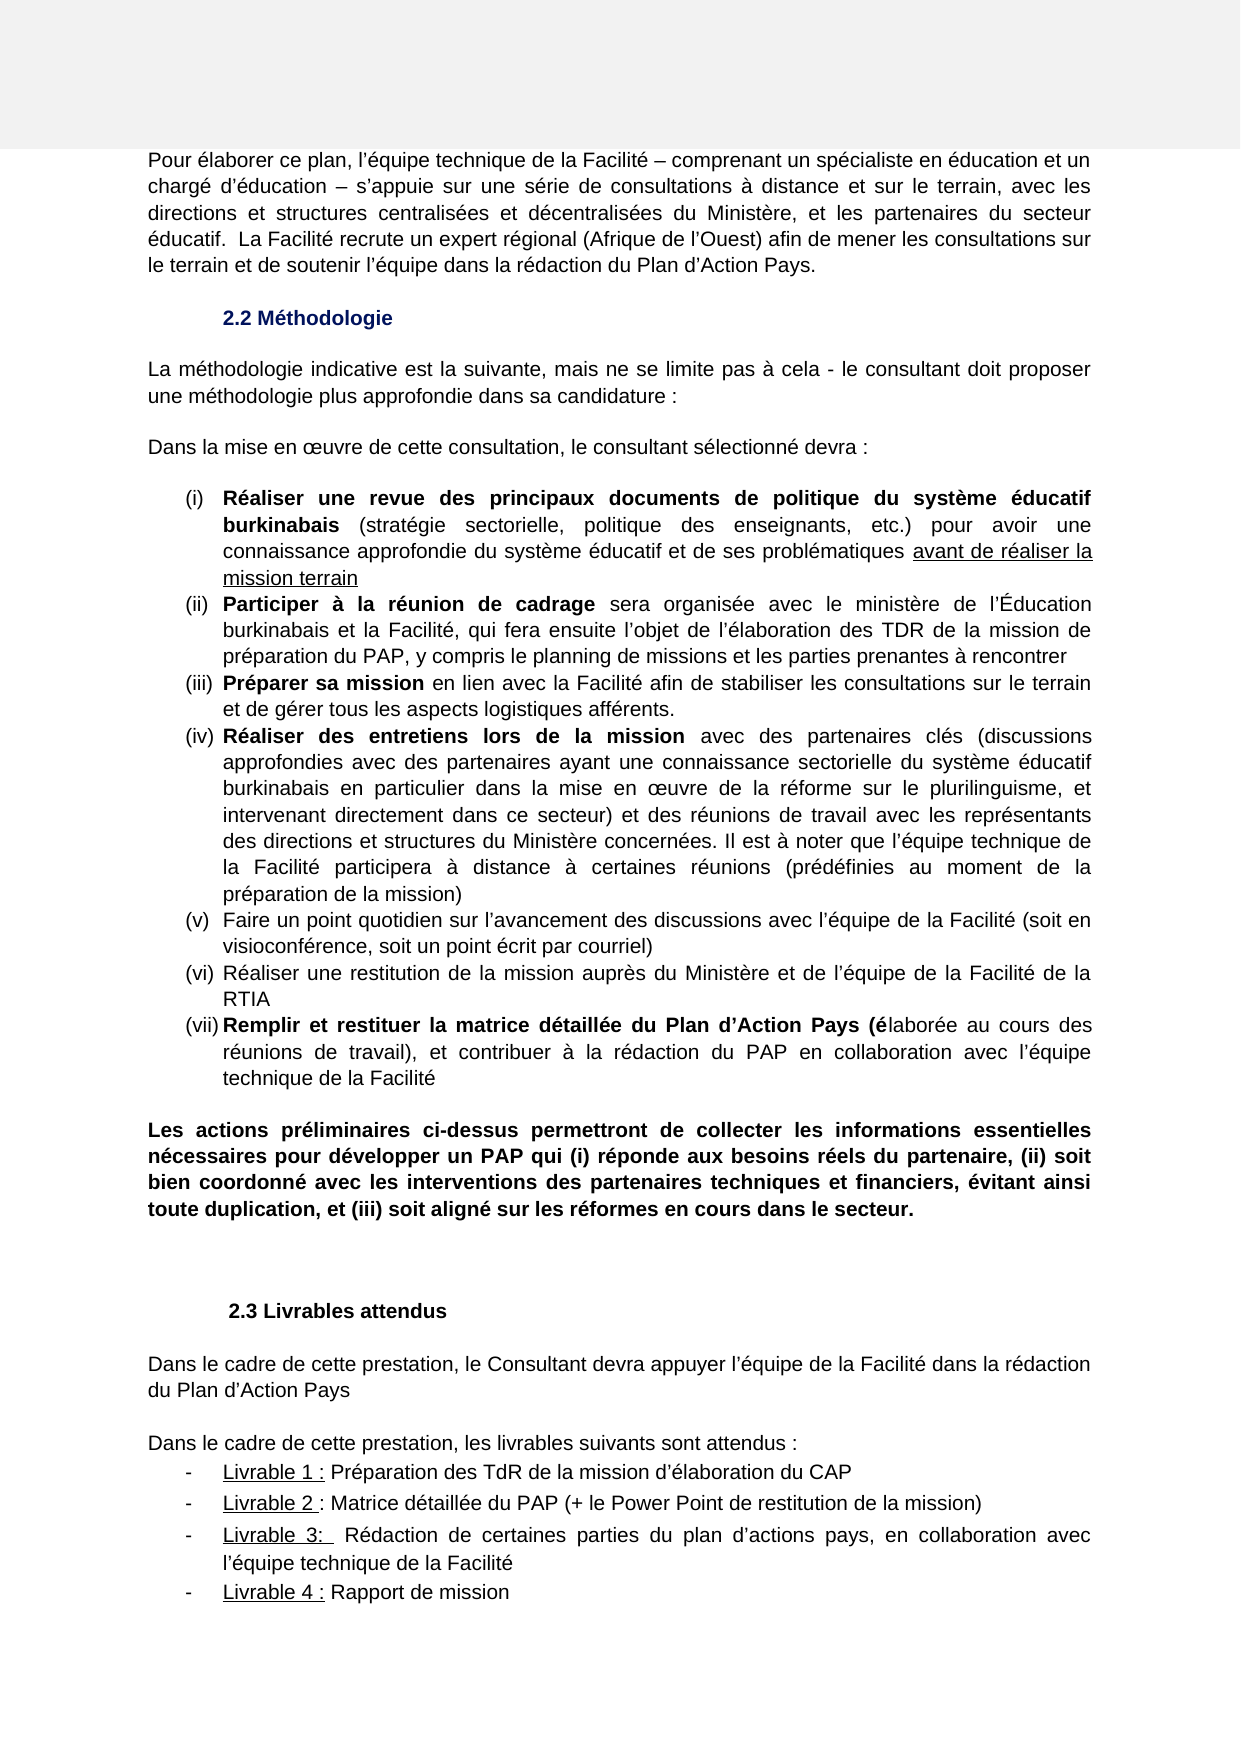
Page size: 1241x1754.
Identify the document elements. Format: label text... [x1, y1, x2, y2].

list Remplir et restituer la matrice détaillée du Plan d’Action Pays (élaborée au cours des réunions de travail), et contribuer à la rédaction du PAP en collaboration avec l’équipe technique de la Facilité [185, 1013, 1092, 1090]
list Préparer sa mission en lien avec la Facilité afin de stabiliser les consultations sur le terrain et de gérer tous les aspects logistiques afférents. [185, 671, 1092, 721]
list Réaliser une restitution de la mission auprès du Ministère et de l’équipe de la Facilité de la RTIA [185, 961, 1092, 1011]
list Réaliser une revue des principaux documents de politique du système éducatif burkinabais (stratégie sectorielle, politique des enseignants, etc.) pour avoir une connaissance approfondie du système éducatif et de ses problématiques avant de réaliser la mission terrain [185, 486, 1092, 589]
list Participer à la réunion de cadrage sera organisée avec le ministère de l’Éducation burkinabais et la Facilité, qui fera ensuite l’objet de l’élaboration des TDR de la mission de préparation du PAP, y compris le planning de missions et les parties prenantes à rencontrer [185, 592, 1092, 668]
list Livrable 1 : Préparation des TdR de la mission d’élaboration du CAP [185, 1457, 1092, 1486]
list Livrable 3: Rédaction de certaines parties du plan d’actions pays, en collaboration avec l’équipe technique de la Facilité [185, 1520, 1092, 1574]
text Dans le cadre de cette prestation, le Consultant devra appuyer l’équipe de la Facilité dans la rédaction du Plan d’Action Pays [148, 1352, 1092, 1402]
list Réaliser des entretiens lors de la mission avec des partenaires clés (discussions approfondies avec des partenaires ayant une connaissance sectorielle du système éducatif burkinabais en particulier dans la mise en œuvre de la réforme sur le plurilinguisme, et intervenant directement dans ce secteur) et des réunions de travail avec les représentants des directions et structures du Ministère concernées. Il est à noter que l’équipe technique de la Facilité participera à distance à certaines réunions (prédéfinies au moment de la préparation de la mission) [185, 723, 1092, 906]
list Faire un point quotidien sur l’avancement des discussions avec l’équipe de la Facilité (soit en visioconférence, soit un point écrit par courriel) [185, 908, 1092, 958]
text Dans le cadre de cette prestation, les livrables suivants sont attendus : [148, 1431, 1092, 1455]
text Dans la mise en œuvre de cette consultation, le consultant sélectionné devra : [148, 435, 1092, 459]
list Livrable 2 : Matrice détaillée du PAP (+ le Power Point de restitution de la mission) [185, 1488, 1092, 1517]
text La méthodologie indicative est la suivante, mais ne se limite pas à cela - le consultant doit proposer une méthodologie plus approfondie dans sa candidature : [148, 357, 1092, 407]
list Livrable 4 : Rapport de mission [185, 1577, 1092, 1605]
text Les actions préliminaires ci-dessus permettront de collecter les informations essentielles nécessaires pour développer un PAP qui (i) réponde aux besoins réels du partenaire, (ii) soit bien coordonné avec les interventions des partenaires techniques et financiers, évitant ainsi toute duplication, et (iii) soit aligné sur les réformes en cours dans le secteur. [148, 1117, 1092, 1220]
list 2.3 Livrables attendus [223, 1299, 1092, 1323]
text Pour élaborer ce plan, l’équipe technique de la Facilité – comprenant un spécialiste en éducation et un chargé d’éducation – s’appuie sur une série de consultations à distance et sur le terrain, avec les directions et structures centralisées et décentralisées du Ministère, et les partenaires du secteur éducatif. La Facilité recrute un expert régional (Afrique de l’Ouest) afin de mener les consultations sur le terrain et de soutenir l’équipe dans la rédaction du Plan d’Action Pays. [148, 148, 1092, 277]
list 2.2 Méthodologie [223, 306, 1092, 330]
